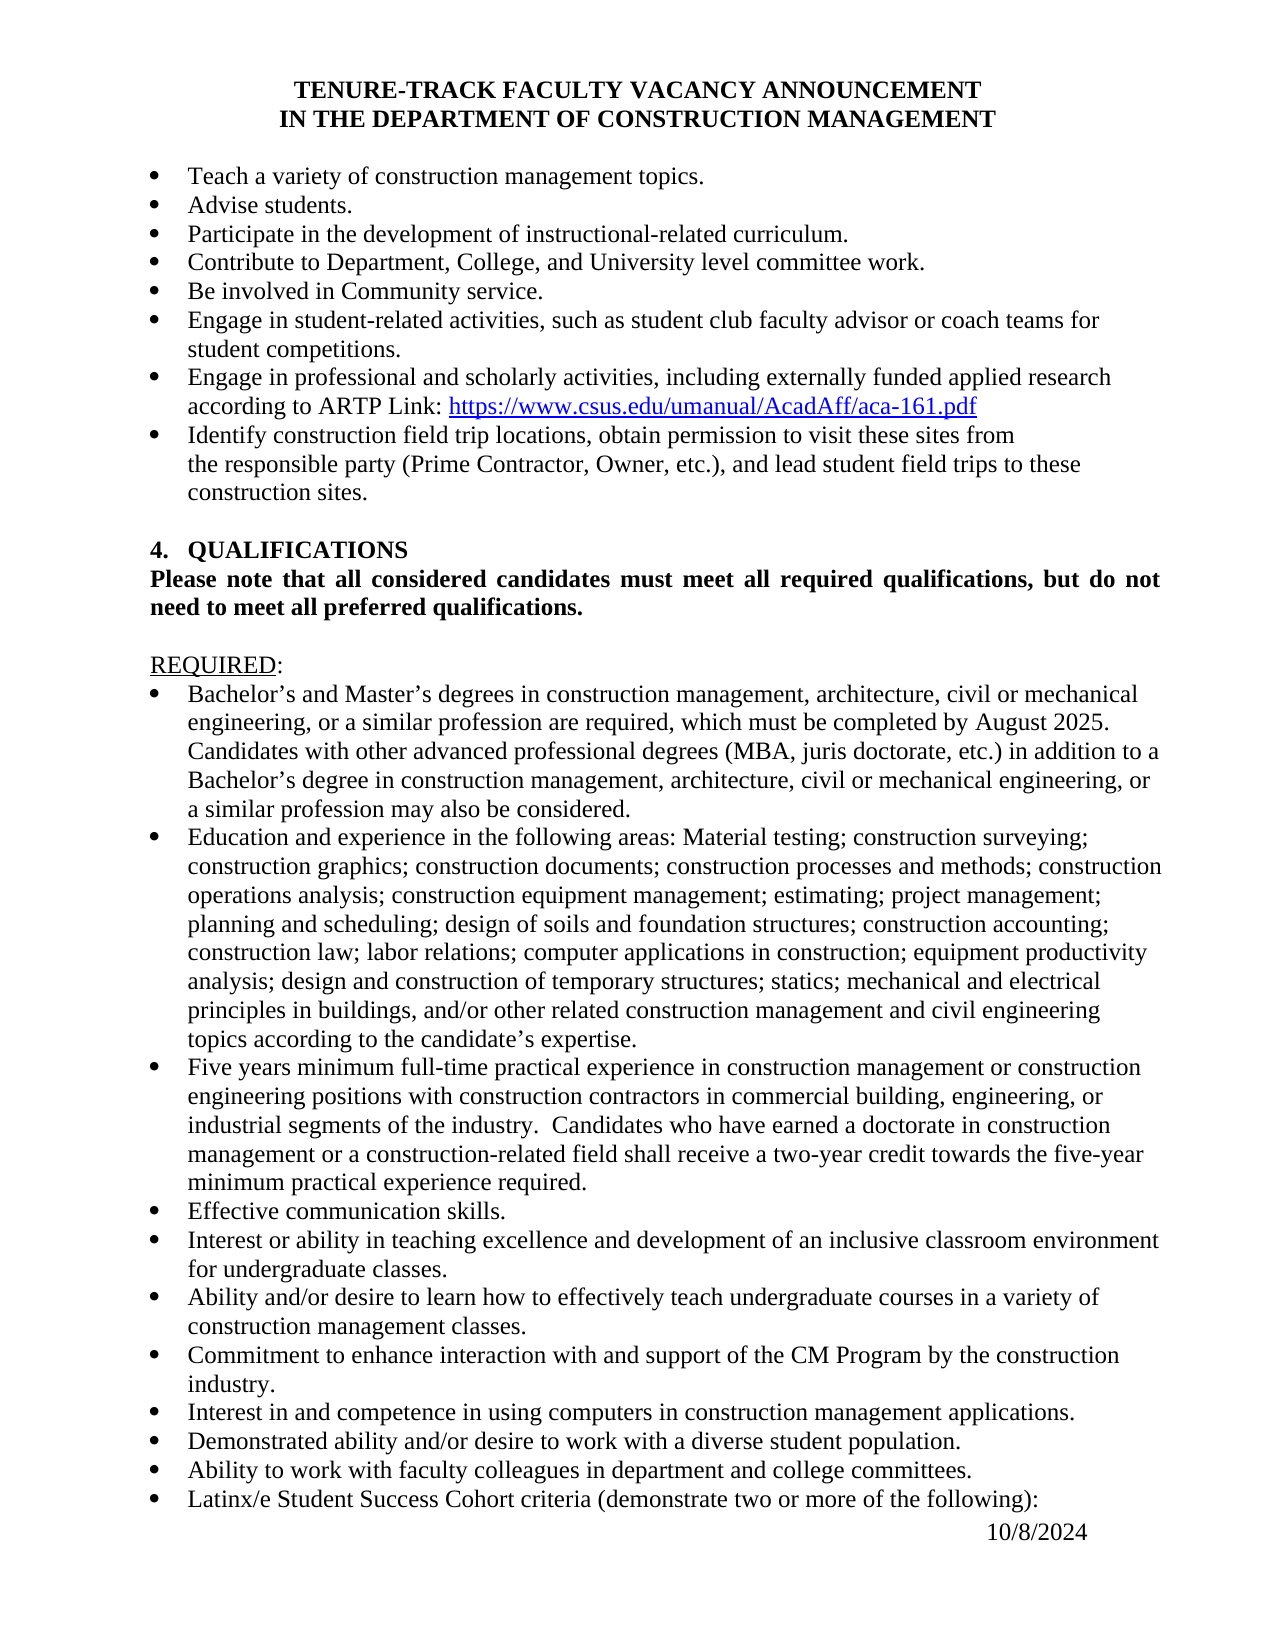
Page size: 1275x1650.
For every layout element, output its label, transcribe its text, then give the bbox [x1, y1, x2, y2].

list Bachelor’s and Master’s degrees in construction management, architecture, civil or mechanical engineering, or a similar profession are required, which must be completed by August 2025. Candidates with other advanced professional degrees (MBA, juris doctorate, etc.) in addition to a Bachelor’s degree in construction management, architecture, civil or mechanical engineering, or a similar profession may also be considered. [150, 679, 1162, 822]
list Five years minimum full-time practical experience in construction management or construction engineering positions with construction contractors in commercial building, engineering, or industrial segments of the industry. Candidates who have earned a doctorate in construction management or a construction-related field shall receive a two-year credit towards the five-year minimum practical experience required. [150, 1052, 1162, 1196]
text Please note that all considered candidates must meet all required qualifications, but do not need to meet all preferred qualifications. [150, 564, 1162, 621]
list Be involved in Community service. [150, 276, 1162, 305]
list Engage in student-related activities, such as student club faculty advisor or coach teams for student competitions. [150, 305, 1162, 362]
text REQUIRED: [112, 650, 1162, 679]
list Demonstrated ability and/or desire to work with a diverse student population. [150, 1426, 1162, 1455]
list Engage in professional and scholarly activities, including externally funded applied research according to ARTP Link: https://www.csus.edu/umanual/AcadAff/aca-161.pdf [150, 362, 1162, 420]
list QUALIFICATIONS [150, 535, 1162, 564]
list Ability and/or desire to learn how to effectively teach undergraduate courses in a variety of construction management classes. [150, 1282, 1162, 1340]
list Contribute to Department, College, and University level committee work. [150, 247, 1162, 276]
list Ability to work with faculty colleagues in department and college committees. [150, 1455, 1162, 1484]
list Advise students. [150, 190, 1162, 219]
list Teach a variety of construction management topics. [150, 161, 1162, 190]
list Effective communication skills. [150, 1196, 1162, 1225]
list Latinx/e Student Success Cohort criteria (demonstrate two or more of the following): [150, 1484, 1162, 1512]
list Commitment to enhance interaction with and support of the CM Program by the construction industry. [150, 1340, 1162, 1397]
list Education and experience in the following areas: Material testing; construction surveying; construction graphics; construction documents; construction processes and methods; construction operations analysis; construction equipment management; estimating; project management; planning and scheduling; design of soils and foundation structures; construction accounting; construction law; labor relations; computer applications in construction; equipment productivity analysis; design and construction of temporary structures; statics; mechanical and electrical principles in buildings, and/or other related construction management and civil engineering topics according to the candidate’s expertise. [150, 822, 1162, 1052]
list Interest in and competence in using computers in construction management applications. [150, 1397, 1162, 1426]
list Participate in the development of instructional-related curriculum. [150, 219, 1162, 247]
list Interest or ability in teaching excellence and development of an inclusive classroom environment for undergraduate classes. [150, 1225, 1162, 1282]
list Identify construction field trip locations, obtain permission to visit these sites from the responsible party (Prime Contractor, Owner, etc.), and lead student field trips to these construction sites. [150, 420, 1162, 506]
